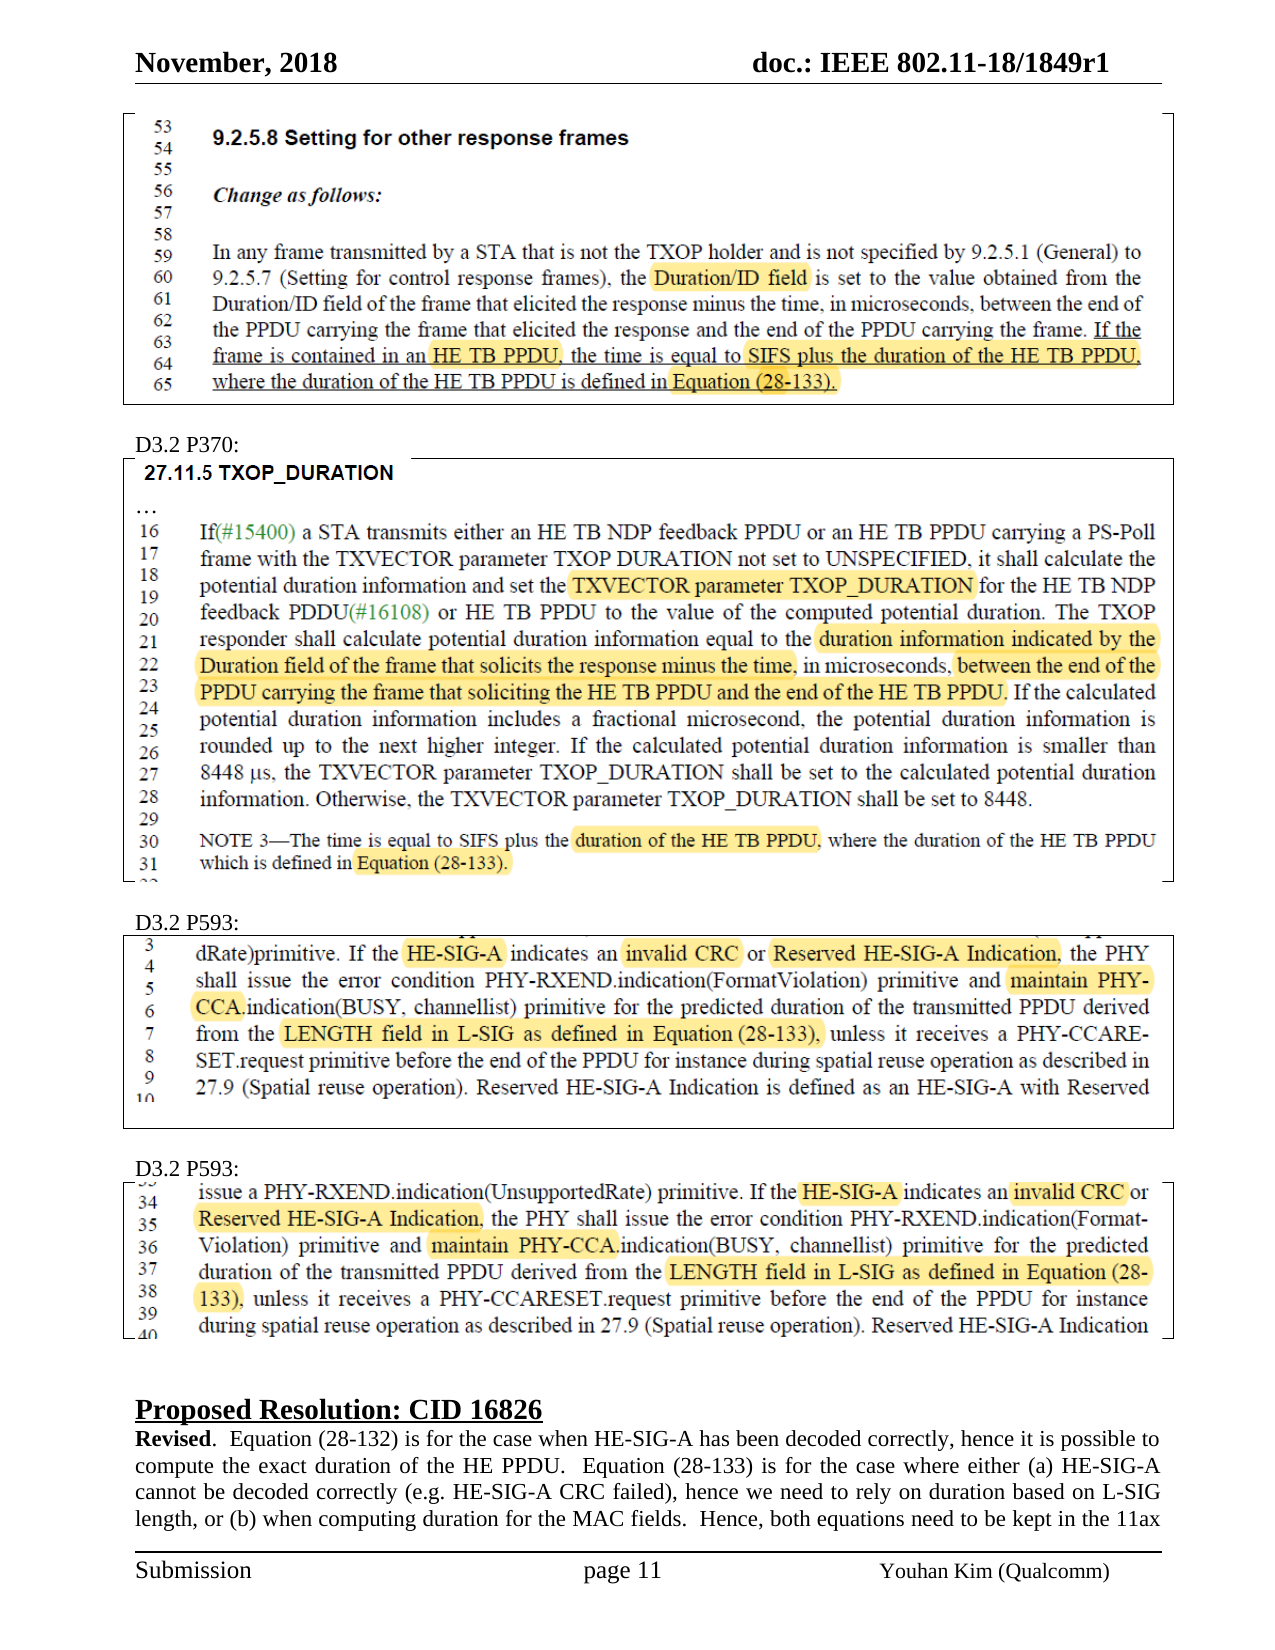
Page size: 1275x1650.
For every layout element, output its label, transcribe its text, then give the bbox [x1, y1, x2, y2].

picture [135, 458, 412, 493]
text D3.2 P593: [135, 1155, 1162, 1182]
picture [135, 1182, 1163, 1339]
text D3.2 P370: [135, 431, 1162, 458]
picture [135, 518, 1163, 882]
table_header [1163, 1183, 1173, 1338]
picture [135, 113, 1163, 404]
picture [135, 936, 1163, 1102]
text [135, 1426, 1162, 1531]
table_header [124, 936, 1173, 1128]
table_header … [124, 459, 1173, 881]
text D3.2 P593: [135, 909, 1162, 935]
table_header [124, 1183, 135, 1338]
text Proposed Resolution: CID 16826 [135, 1392, 1162, 1426]
